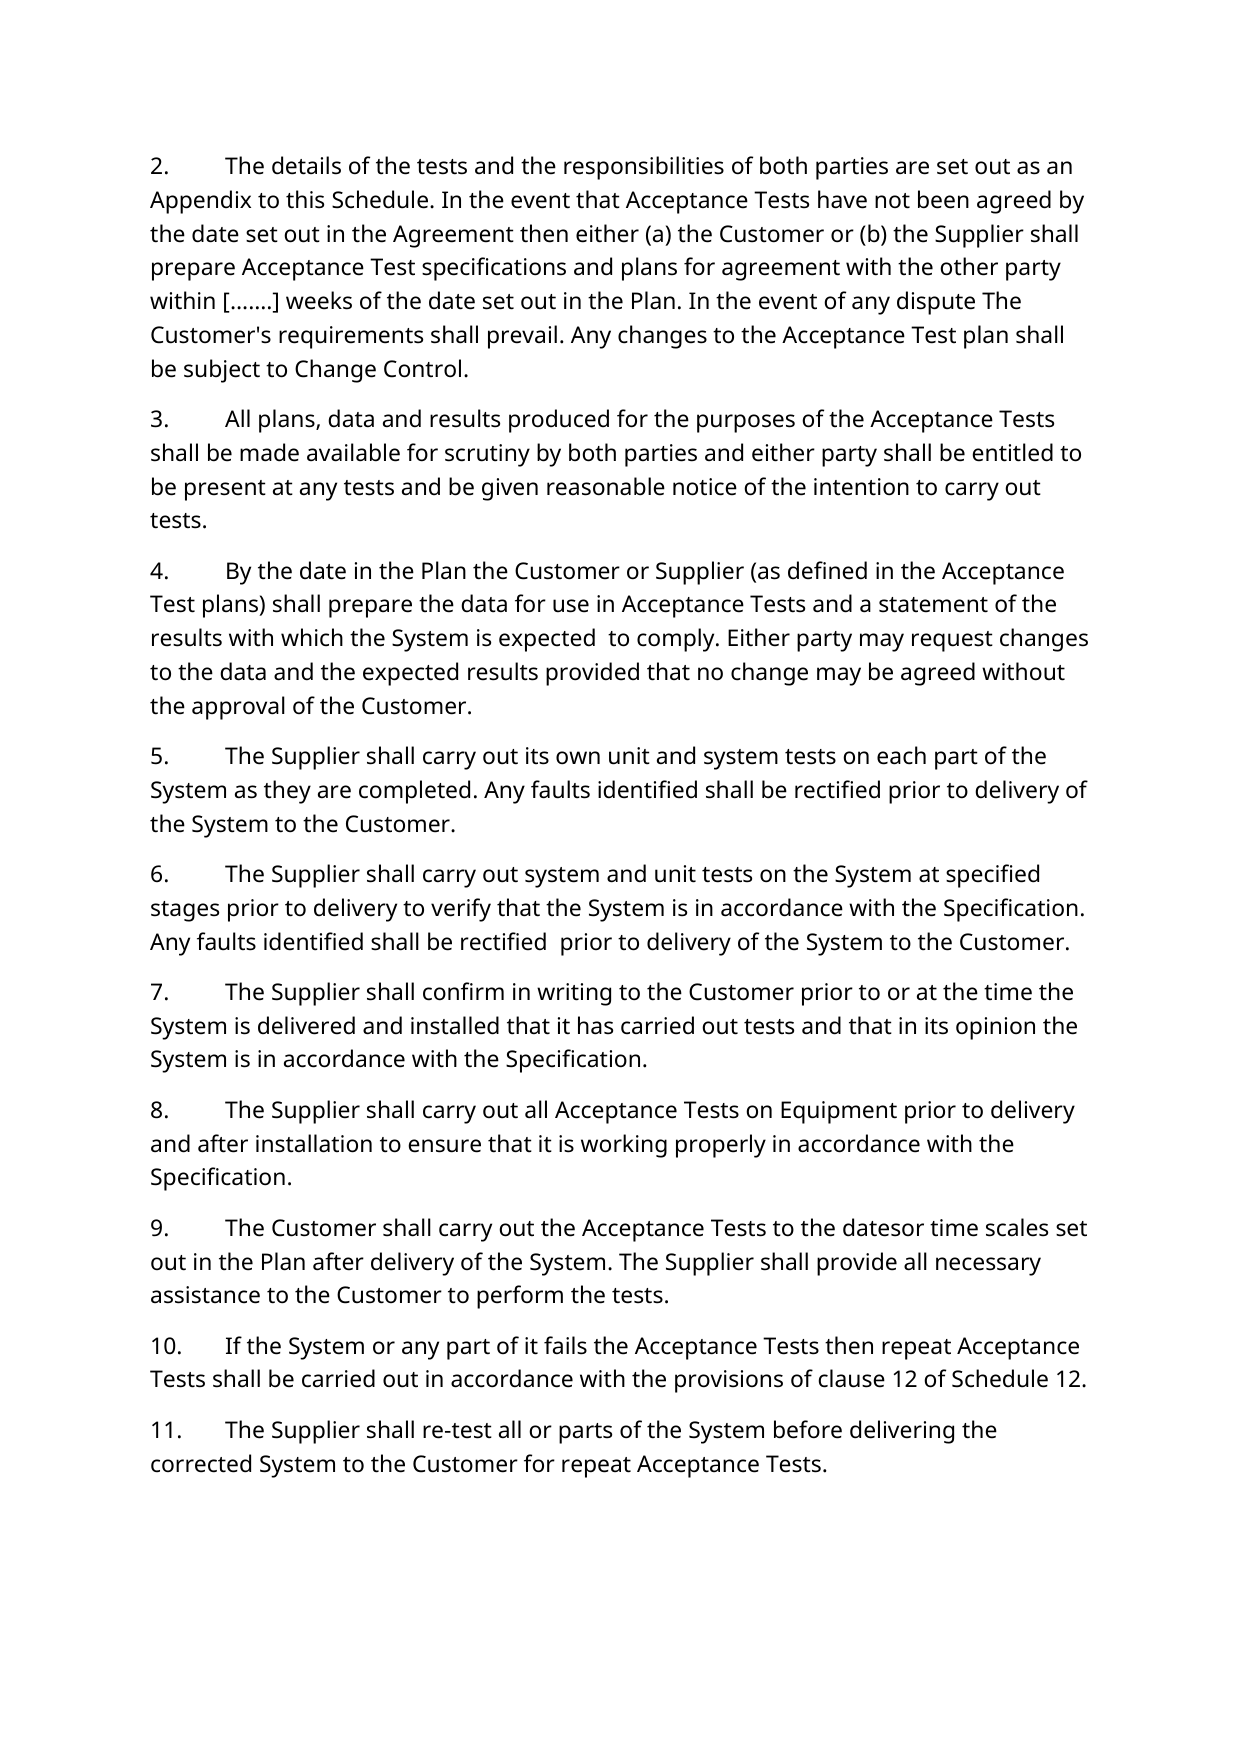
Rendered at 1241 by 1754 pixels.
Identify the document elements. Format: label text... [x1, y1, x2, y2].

text 3. All plans, data and results produced for the purposes of the Acceptance Tests shall be made available for scrutiny by both parties and either party shall be entitled to be present at any tests and be given reasonable notice of the intention to carry out tests. [150, 403, 1090, 535]
text 11. The Supplier shall re-test all or parts of the System before delivering the corrected System to the Customer for repeat Acceptance Tests. [150, 1414, 1090, 1479]
text 4. By the date in the Plan the Customer or Supplier (as defined in the Acceptance Test plans) shall prepare the data for use in Acceptance Tests and a statement of the results with which the System is expected to comply. Either party may request changes to the data and the expected results provided that no change may be agreed without the approval of the Customer. [150, 554, 1090, 721]
text 5. The Supplier shall carry out its own unit and system tests on each part of the System as they are completed. Any faults identified shall be rectified prior to delivery of the System to the Customer. [150, 740, 1090, 839]
text 6. The Supplier shall carry out system and unit tests on the System at specified stages prior to delivery to verify that the System is in accordance with the Specification. Any faults identified shall be rectified prior to delivery of the System to the Customer. [150, 858, 1090, 957]
text 9. The Customer shall carry out the Acceptance Tests to the datesor time scales set out in the Plan after delivery of the System. The Supplier shall provide all necessary assistance to the Customer to perform the tests. [150, 1212, 1090, 1310]
text 2. The details of the tests and the responsibilities of both parties are set out as an Appendix to this Schedule. In the event that Acceptance Tests have not been agreed by the date set out in the Agreement then either (a) the Customer or (b) the Supplier shall prepare Acceptance Test specifications and plans for agreement with the other party within […….] weeks of the date set out in the Plan. In the event of any dispute The Customer's requirements shall prevail. Any changes to the Acceptance Test plan shall be subject to Change Control. [150, 150, 1090, 384]
text 7. The Supplier shall confirm in writing to the Customer prior to or at the time the System is delivered and installed that it has carried out tests and that in its opinion the System is in accordance with the Specification. [150, 976, 1090, 1074]
text 8. The Supplier shall carry out all Acceptance Tests on Equipment prior to delivery and after installation to ensure that it is working properly in accordance with the Specification. [150, 1094, 1090, 1192]
text 10. If the System or any part of it fails the Acceptance Tests then repeat Acceptance Tests shall be carried out in accordance with the provisions of clause 12 of Schedule 12. [150, 1329, 1090, 1394]
